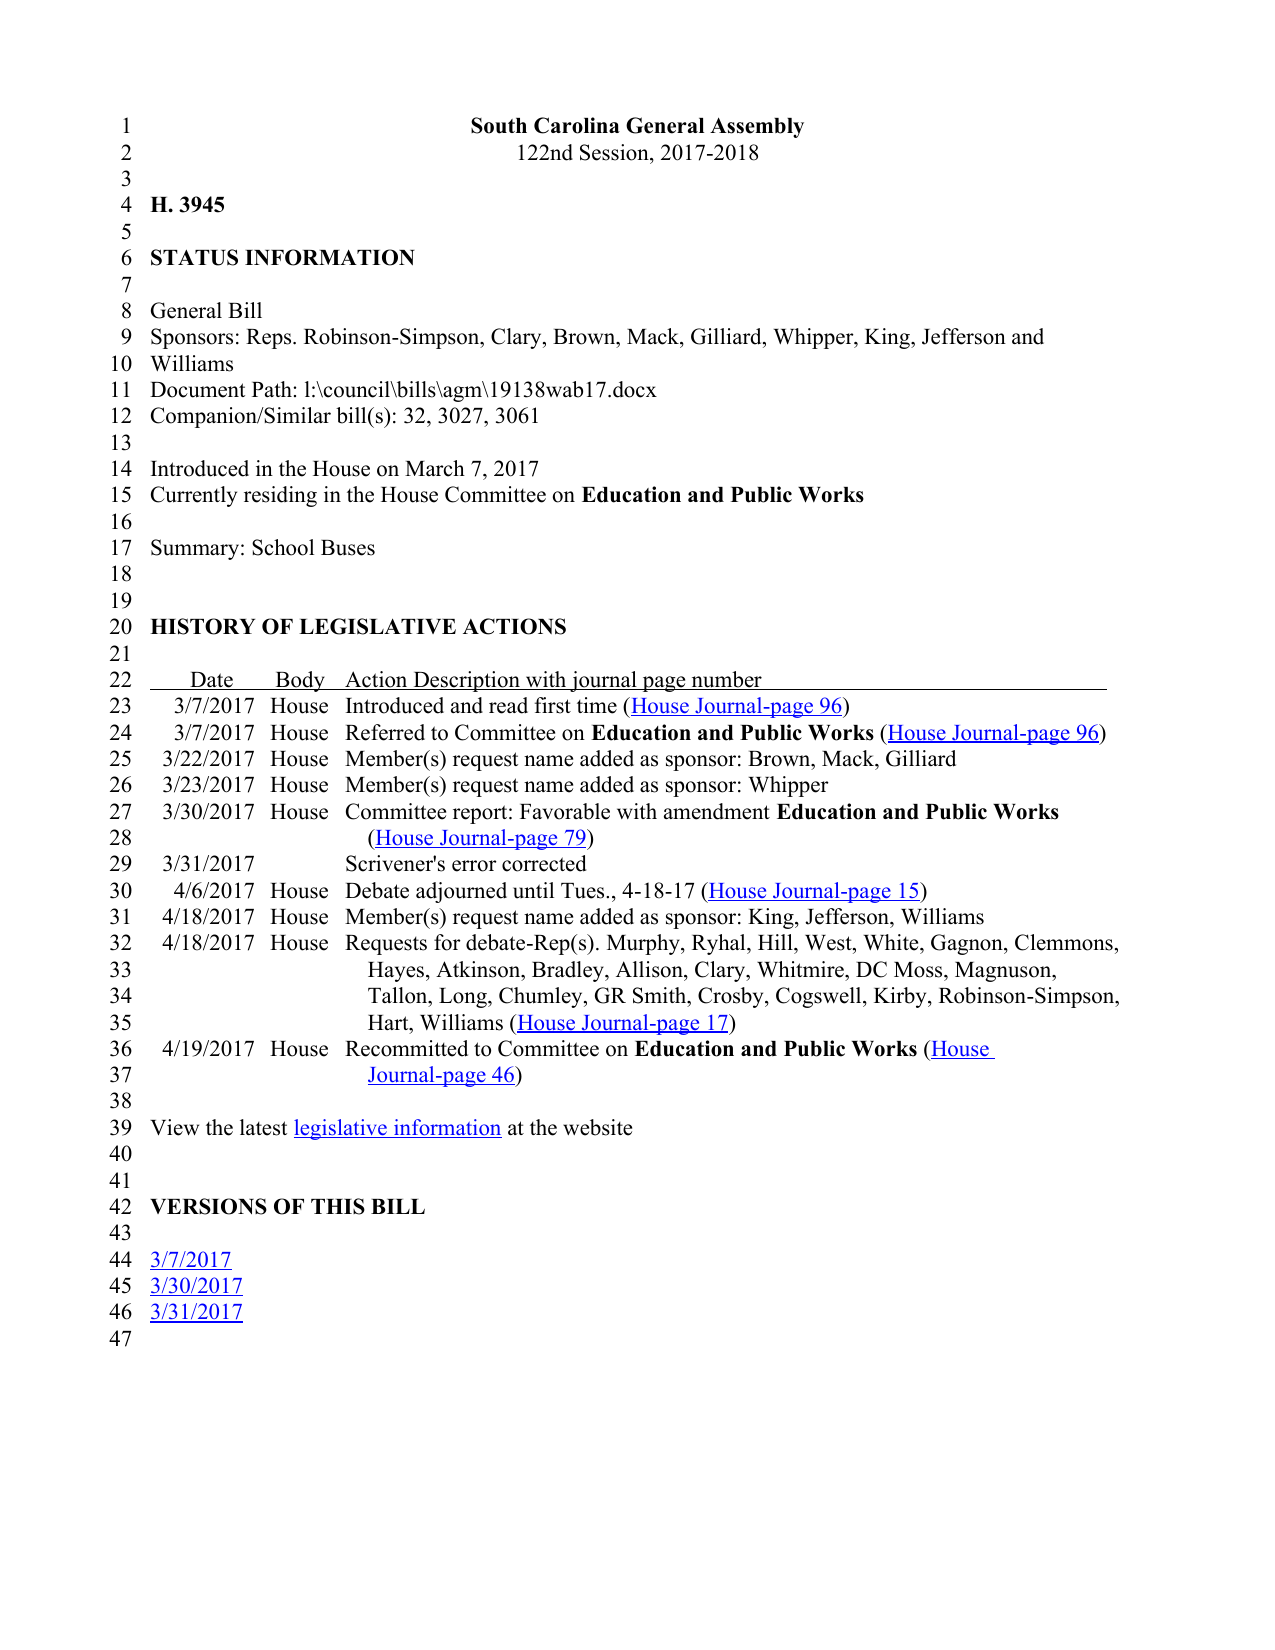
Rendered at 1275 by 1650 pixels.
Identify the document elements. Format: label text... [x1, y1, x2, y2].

text Companion/Similar bill(s): 32, 3027, 3061 [150, 402, 1125, 429]
text 3/7/2017 [150, 1246, 1125, 1272]
text 3/30/2017 [150, 1272, 1125, 1298]
text VERSIONS OF THIS BILL [150, 1193, 1125, 1219]
text 122nd Session, 2017-2018 [150, 139, 1125, 165]
text Introduced in the House on March 7, 2017 [150, 455, 1125, 481]
text Sponsors: Reps. Robinson-Simpson, Clary, Brown, Mack, Gilliard, Whipper, King, Jefferson and Williams [150, 323, 1125, 376]
text Summary: School Buses [150, 534, 1125, 561]
text Currently residing in the House Committee on Education and Public Works [150, 481, 1125, 508]
text 3/31/2017 Scrivener's error corrected [150, 850, 1125, 877]
text 3/31/2017 [150, 1298, 1125, 1325]
text 3/23/2017 House Member(s) request name added as sponsor: Whipper [150, 771, 1125, 798]
text HISTORY OF LEGISLATIVE ACTIONS [150, 613, 1125, 639]
text Date Body Action Description with journal page number [150, 666, 1125, 692]
text 4/18/2017 House Requests for debate-Rep(s). Murphy, Ryhal, Hill, West, White, Gagnon, Clemmons, Hayes, Atkinson, Bradley, Allison, Clary, Whitmire, DC Moss, Magnuson, Tallon, Long, Chumley, GR Smith, Crosby, Cogswell, Kirby, Robinson-Simpson, Hart, Williams (House Journal-page 17) [150, 929, 1125, 1035]
text General Bill [150, 297, 1125, 323]
text 4/19/2017 House Recommitted to Committee on Education and Public Works (House Journal-page 46) [150, 1035, 1125, 1088]
text 3/30/2017 House Committee report: Favorable with amendment Education and Public Works (House Journal-page 79) [150, 798, 1125, 850]
text View the latest legislative information at the website [150, 1114, 1125, 1140]
text Document Path: l:\council\bills\agm\19138wab17.docx [150, 376, 1125, 402]
text 3/22/2017 House Member(s) request name added as sponsor: Brown, Mack, Gilliard [150, 745, 1125, 771]
text 3/7/2017 House Referred to Committee on Education and Public Works (House Journal-page 96) [150, 719, 1125, 745]
text South Carolina General Assembly [150, 112, 1125, 139]
text 4/6/2017 House Debate adjourned until Tues., 4-18-17 (House Journal-page 15) [150, 877, 1125, 903]
text H. 3945 [150, 192, 1125, 218]
text STATUS INFORMATION [150, 244, 1125, 271]
text 3/7/2017 House Introduced and read first time (House Journal-page 96) [150, 692, 1125, 719]
text 4/18/2017 House Member(s) request name added as sponsor: King, Jefferson, Williams [150, 903, 1125, 929]
